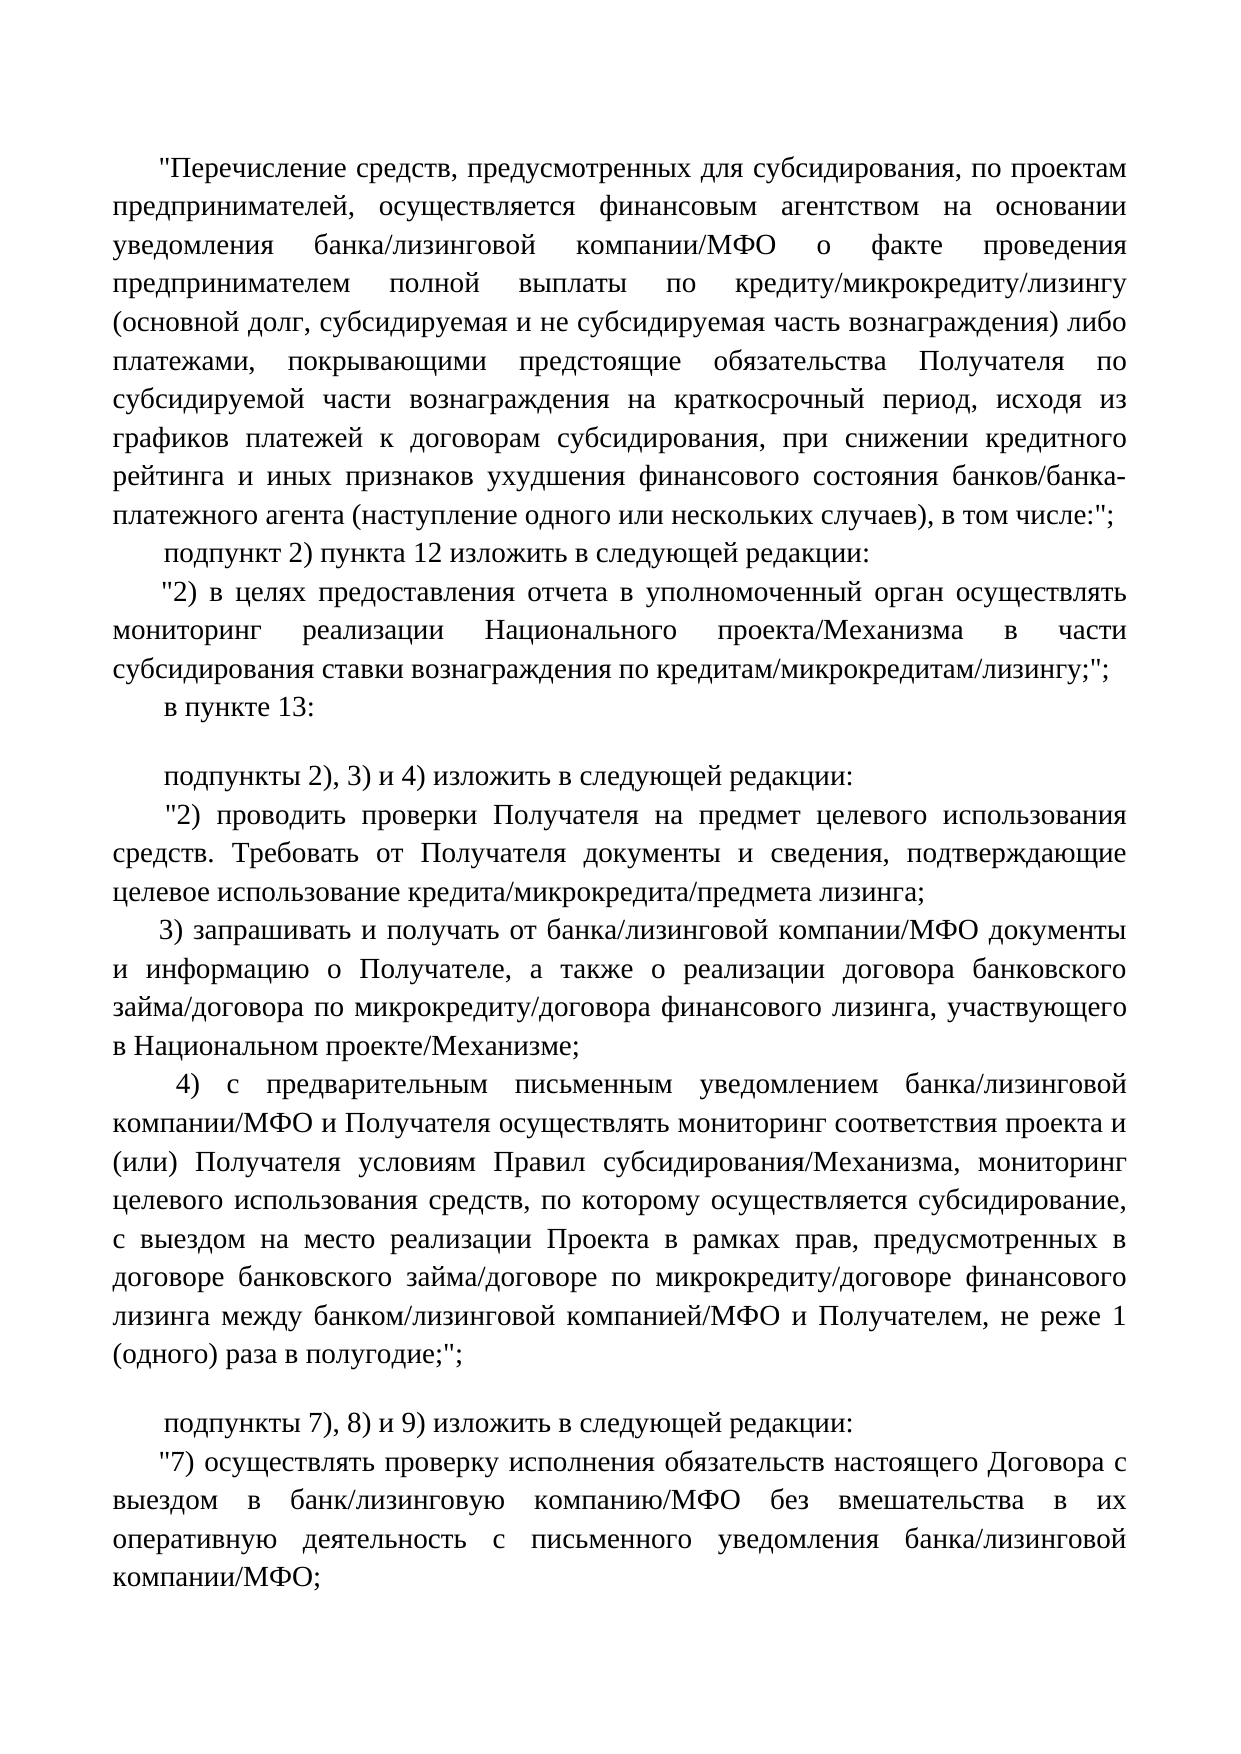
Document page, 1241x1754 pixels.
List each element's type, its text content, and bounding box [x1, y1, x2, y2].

text "2) проводить проверки Получателя на предмет целевого использования средств. Требовать от Получателя документы и сведения, подтверждающие целевое использование кредита/микрокредита/предмета лизинга; [112, 797, 1128, 907]
text подпункт 2) пункта 12 изложить в следующей редакции: [112, 535, 1128, 569]
text подпункты 7), 8) и 9) изложить в следующей редакции: [112, 1405, 1128, 1439]
text 4) с предварительным письменным уведомлением банка/лизинговой компании/МФО и Получателя осуществлять мониторинг соответствия проекта и (или) Получателя условиям Правил субсидирования/Механизма, мониторинг целевого использования средств, по которому осуществляется субсидирование, с выездом на место реализации Проекта в рамках прав, предусмотренных в договоре банковского займа/договоре по микрокредиту/договоре финансового лизинга между банком/лизинговой компанией/МФО и Получателем, не реже 1 (одного) раза в полугодие;"; [112, 1067, 1128, 1370]
text "7) осуществлять проверку исполнения обязательств настоящего Договора с выездом в банк/лизинговую компанию/МФО без вмешательства в их оперативную деятельность с письменного уведомления банка/лизинговой компании/МФО; [112, 1444, 1128, 1593]
text "Перечисление средств, предусмотренных для субсидирования, по проектам предпринимателей, осуществляется финансовым агентством на основании уведомления банка/лизинговой компании/МФО о факте проведения предпринимателем полной выплаты по кредиту/микрокредиту/лизингу (основной долг, субсидируемая и не субсидируемая часть вознаграждения) либо платежами, покрывающими предстоящие обязательства Получателя по субсидируемой части вознаграждения на краткосрочный период, исходя из графиков платежей к договорам субсидирования, при снижении кредитного рейтинга и иных признаков ухудшения финансового состояния банков/банка-платежного агента (наступление одного или нескольких случаев), в том числе:"; [112, 150, 1128, 530]
text в пункте 13: [112, 689, 1128, 723]
text подпункты 2), 3) и 4) изложить в следующей редакции: [112, 758, 1128, 792]
text "2) в целях предоставления отчета в уполномоченный орган осуществлять мониторинг реализации Национального проекта/Механизма в части субсидирования ставки вознаграждения по кредитам/микрокредитам/лизингу;"; [112, 574, 1128, 684]
text 3) запрашивать и получать от банка/лизинговой компании/МФО документы и информацию о Получателе, а также о реализации договора банковского займа/договора по микрокредиту/договора финансового лизинга, участвующего в Национальном проекте/Механизме; [112, 912, 1128, 1062]
